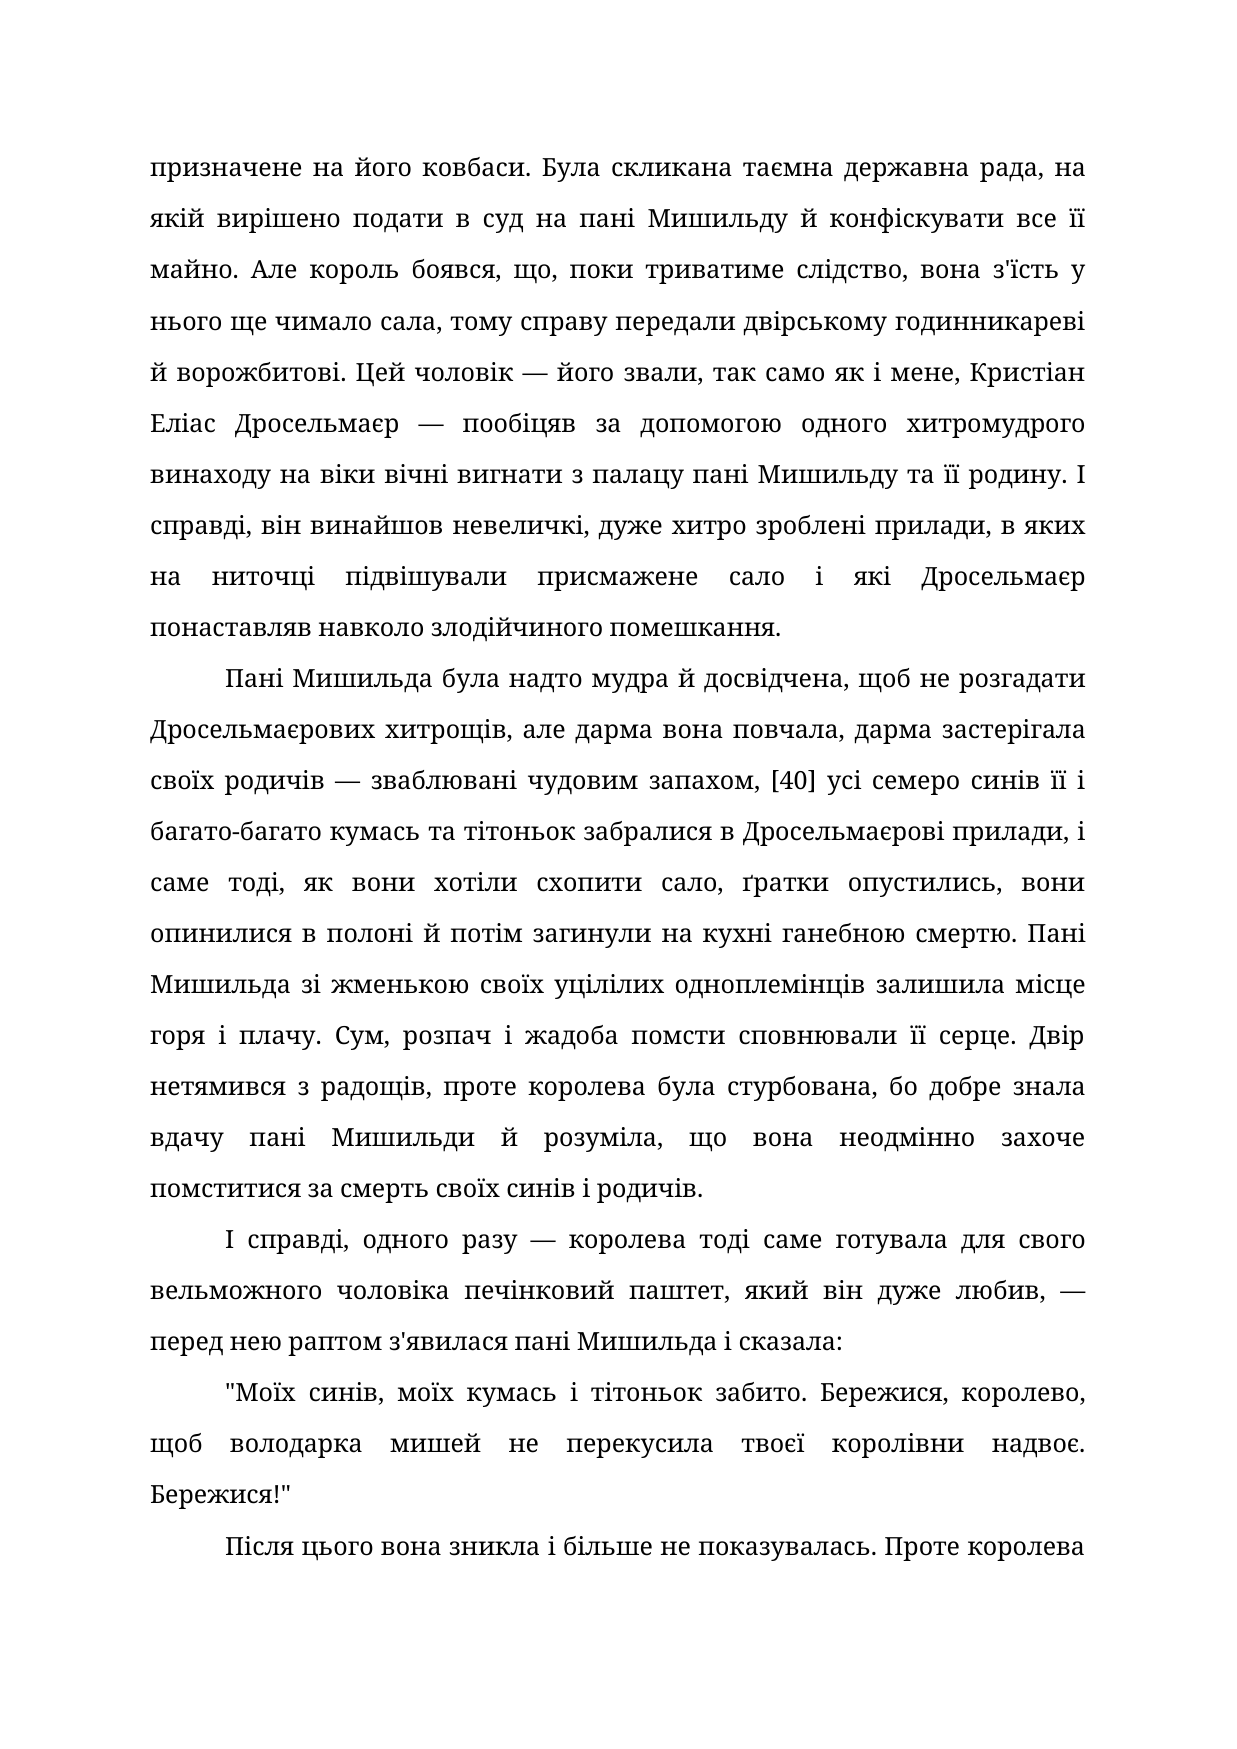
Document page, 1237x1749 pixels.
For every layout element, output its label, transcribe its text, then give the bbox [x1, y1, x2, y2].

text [150, 1528, 1086, 1562]
text "Моїх синів, моїх кумась і тітоньок забито. Бережися, королево, щоб володарка мишей не перекусила твоєї королівни надвоє. Бережися!" [150, 1375, 1086, 1511]
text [150, 150, 1086, 643]
text І справді, одного разу — королева тоді саме готувала для свого вельможного чоловіка печінковий паштет, який він дуже любив, — перед нею раптом з'явилася пані Мишильда і сказала: [150, 1222, 1086, 1358]
text Пані Мишильда була надто мудра й досвідчена, щоб не розгадати Дросельмаєрових хитрощів, але дарма вона повчала, дарма застерігала своїх родичів — зваблювані чудовим запахом, [40] усі семеро синів її і багато-багато кумась та тітоньок забралися в Дросельмаєрові прилади, і саме тоді, як вони хотіли схопити сало, ґратки опустились, вони опинилися в полоні й потім загинули на кухні ганебною смертю. Пані Мишильда зі жменькою своїх уцілілих одноплемінців залишила місце горя і плачу. Сум, розпач і жадоба помсти сповнювали її серце. Двір нетямився з радощів, проте королева була стурбована, бо добре знала вдачу пані Мишильди й розуміла, що вона неодмінно захоче помститися за смерть своїх синів і родичів. [150, 660, 1086, 1205]
